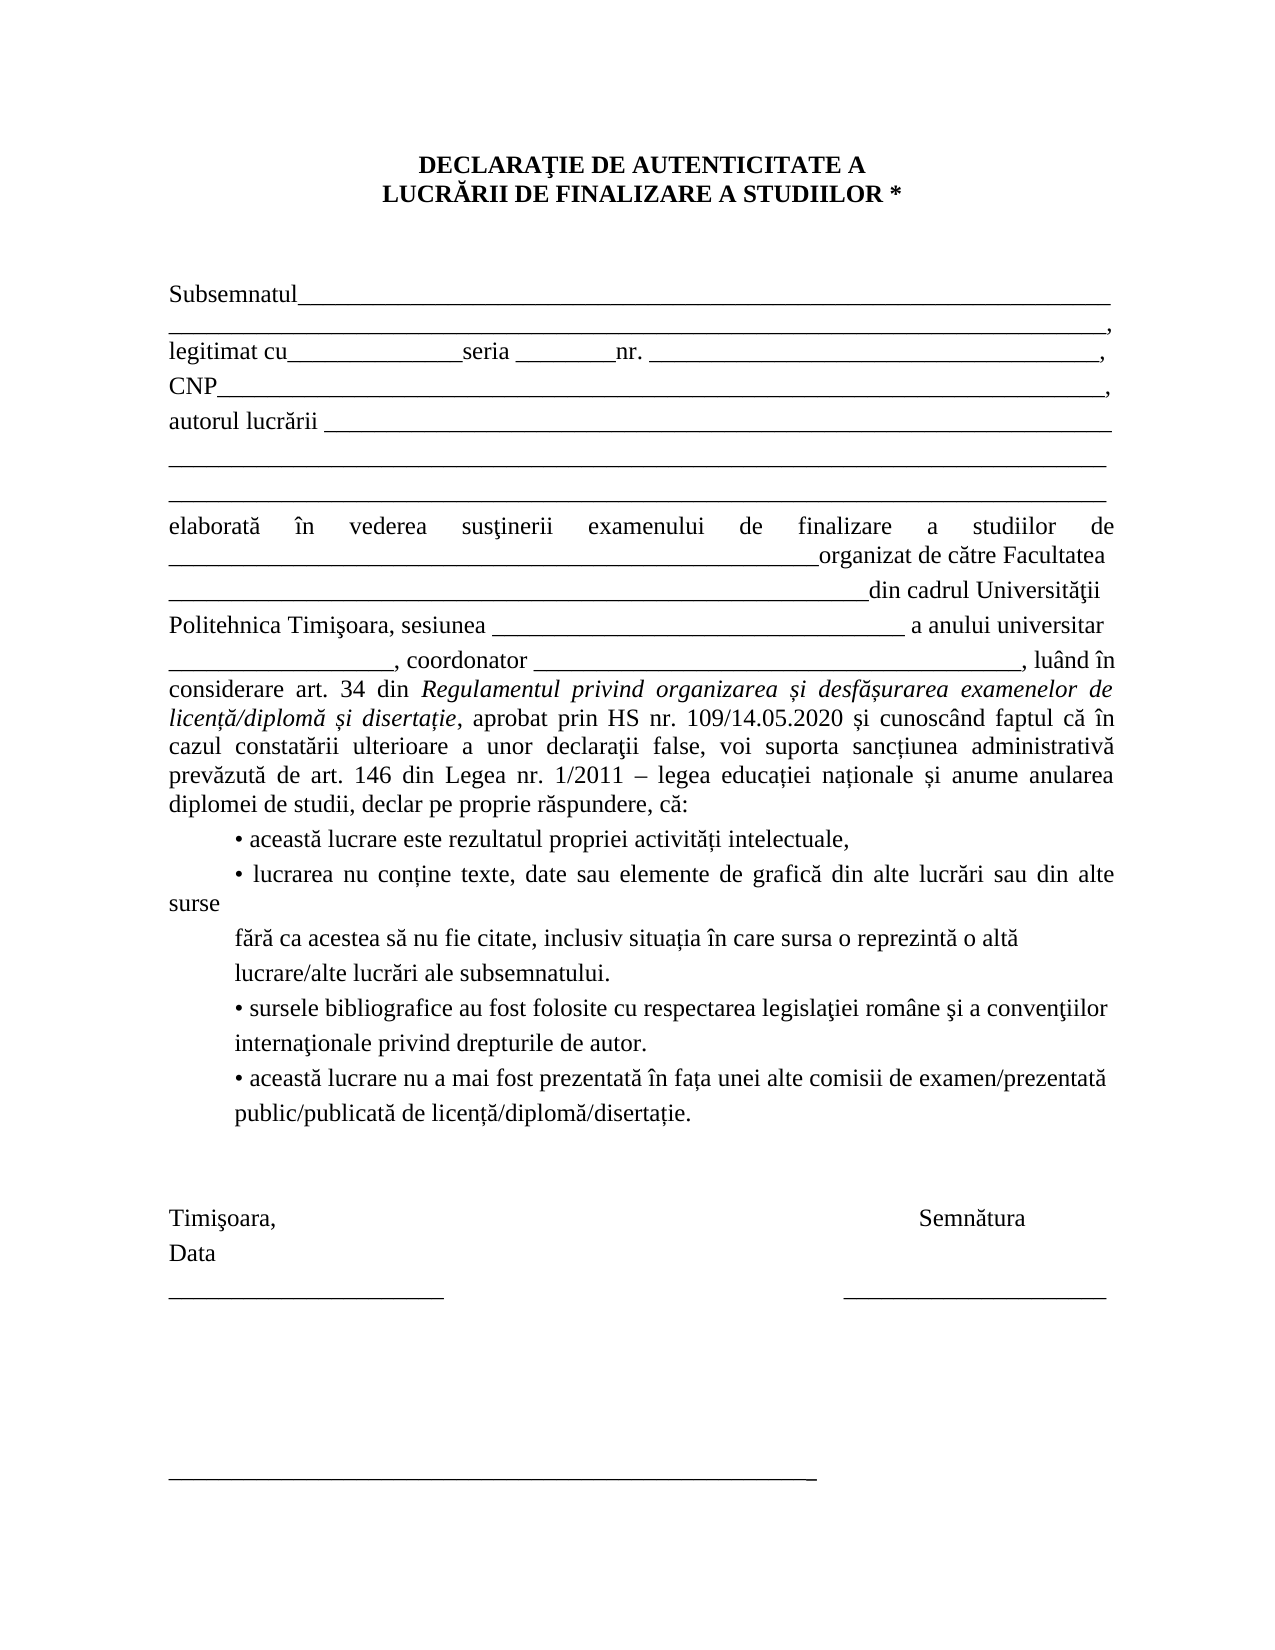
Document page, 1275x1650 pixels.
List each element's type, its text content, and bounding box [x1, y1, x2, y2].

text internaţionale privind drepturile de autor. [169, 1028, 1116, 1056]
text ___________________________________________________________________________ [169, 441, 1116, 470]
text • această lucrare nu a mai fost prezentată în fața unei alte comisii de examen/prezentată [169, 1063, 1116, 1091]
text ________________________________________________________din cadrul Universităţii [169, 575, 1116, 604]
text DECLARAŢIE DE AUTENTICITATE A [169, 150, 1116, 179]
text ___________________________________________________________________________ [169, 476, 1116, 505]
text • lucrarea nu conține texte, date sau elemente de grafică din alte lucrări sau din alte surse [169, 859, 1116, 916]
text public/publicată de licență/diplomă/disertație. [169, 1098, 1116, 1126]
text • sursele bibliografice au fost folosite cu respectarea legislaţiei române şi a convenţiilor [169, 993, 1116, 1021]
text Politehnica Timişoara, sesiunea _________________________________ a anului universitar [169, 610, 1116, 639]
text elaborată în vederea susţinerii examenului de finalizare a studiilor de ____________________________________________________organizat de către Facultatea [169, 511, 1116, 569]
text lucrare/alte lucrări ale subsemnatului. [169, 958, 1116, 986]
text Data [169, 1238, 1116, 1266]
text CNP_______________________________________________________________________, [169, 371, 1116, 400]
text Subsemnatul_________________________________________________________________ ___________________________________________________________________________, legitimat cu______________seria ________nr. ____________________________________, [169, 279, 1116, 365]
text autorul lucrării _______________________________________________________________ [169, 406, 1116, 435]
text fără ca acestea să nu fie citate, inclusiv situația în care sursa o reprezintă o altă [169, 923, 1116, 951]
text Timişoara, Semnătura [169, 1203, 1116, 1231]
text __________________, coordonator _______________________________________, luând în considerare art. 34 din Regulamentul privind organizarea și desfășurarea examenelor de licență/diplomă și disertație, aprobat prin HS nr. 109/14.05.2020 și cunoscând faptul că în cazul constatării ulterioare a unor declaraţii false, voi suporta sancțiunea administrativă prevăzută de art. 146 din Legea nr. 1/2011 – legea educației naționale și anume anularea diplomei de studii, declar pe proprie răspundere, că: [169, 645, 1116, 818]
text ______________________ _____________________ [169, 1273, 1116, 1301]
text • această lucrare este rezultatul propriei activități intelectuale, [169, 824, 1116, 853]
text LUCRĂRII DE FINALIZARE A STUDIILOR * [169, 179, 1116, 207]
text ____________________________________________________ [169, 1451, 1116, 1484]
